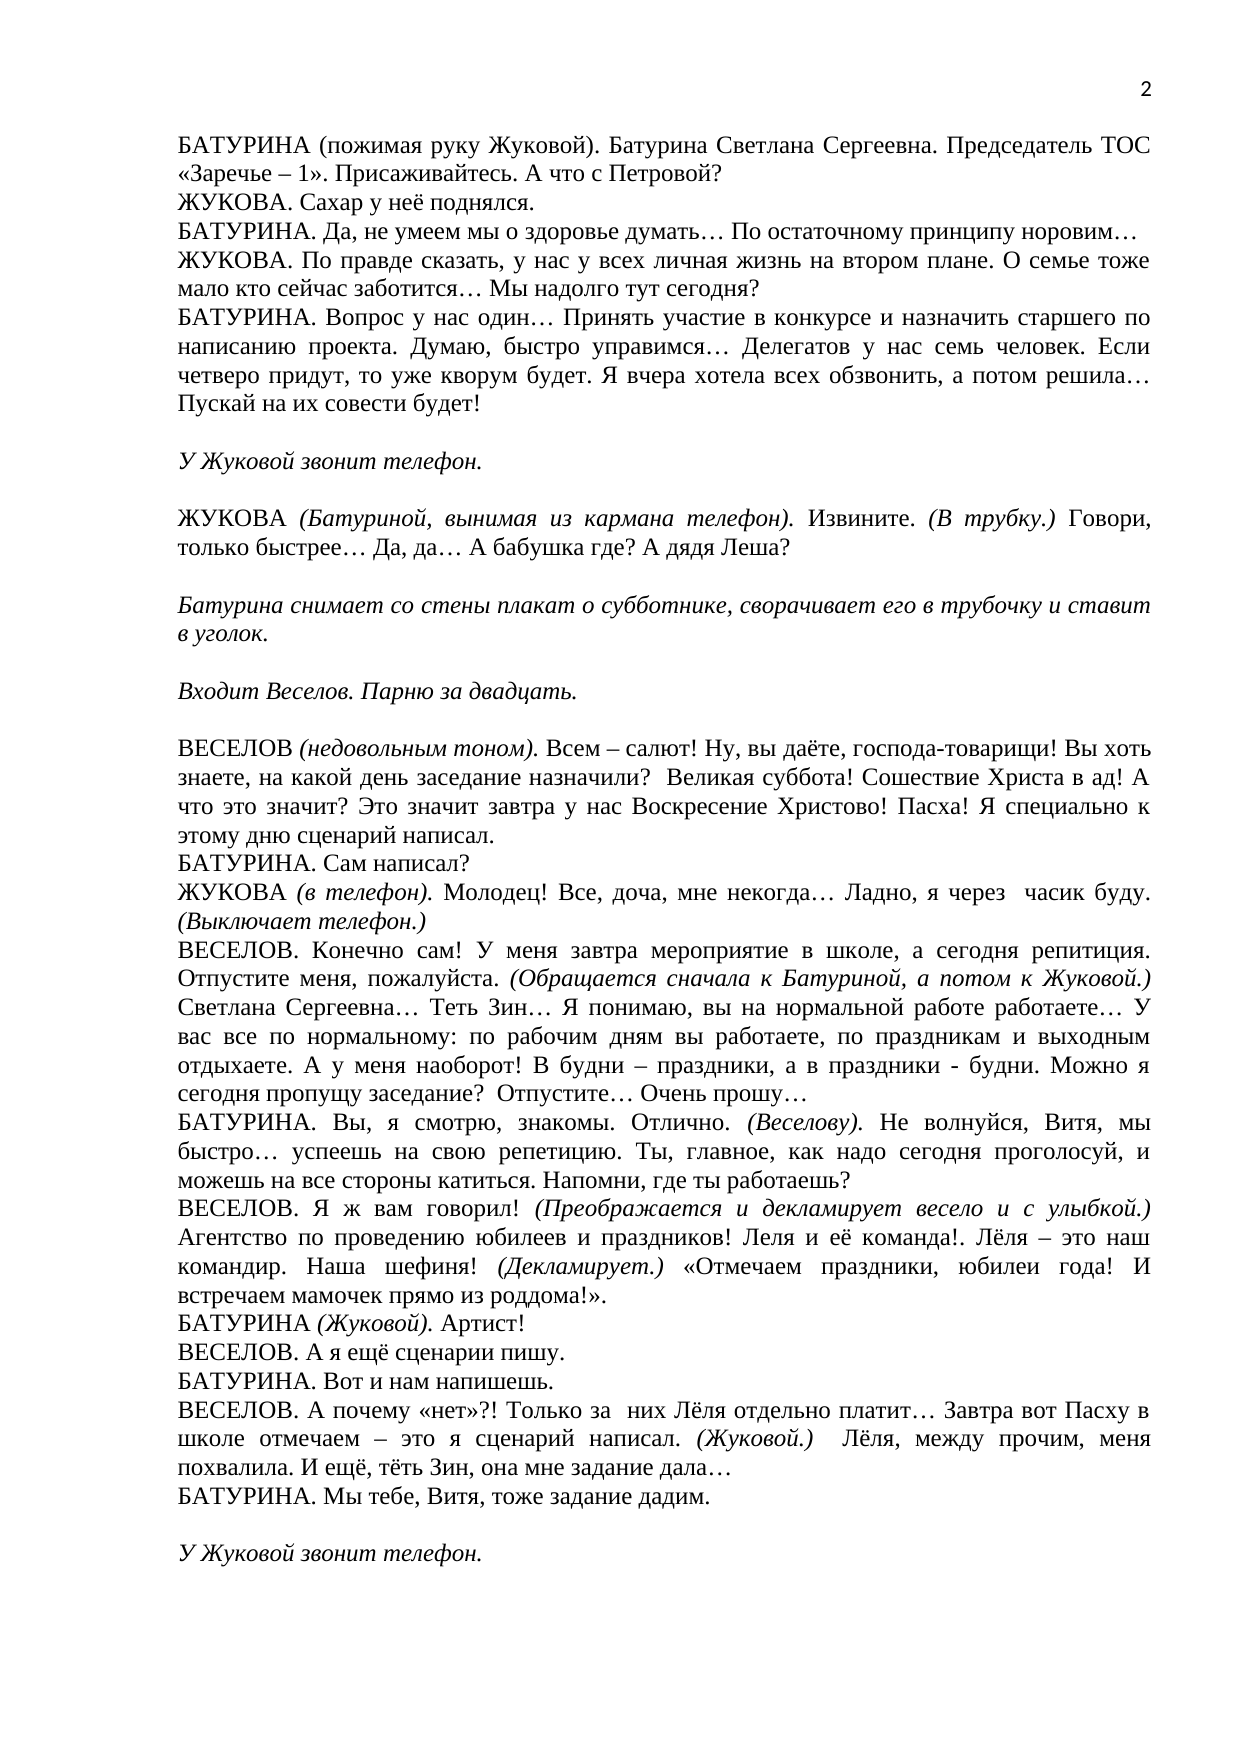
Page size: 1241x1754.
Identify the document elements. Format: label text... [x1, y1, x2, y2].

text ВЕСЕЛОВ. Конечно сам! У меня завтра мероприятие в школе, а сегодня репитиция. Отпустите меня, пожалуйста. (Обращается сначала к Батуриной, а потом к Жуковой.) Светлана Сергеевна… Теть Зин… Я понимаю, вы на нормальной работе работаете… У вас все по нормальному: по рабочим дням вы работаете, по праздникам и выходным отдыхаете. А у меня наоборот! В будни – праздники, а в праздники - будни. Можно я сегодня пропущу заседание? Отпустите… Очень прошу… [177, 935, 1152, 1107]
text ВЕСЕЛОВ. Я ж вам говорил! (Преображается и декламирует весело и с улыбкой.) Агентство по проведению юбилеев и праздников! Леля и её команда!. Лёля – это наш командир. Наша шефиня! (Декламирует.) «Отмечаем праздники, юбилеи года! И встречаем мамочек прямо из роддома!». [177, 1193, 1152, 1308]
text Входит Веселов. Парню за двадцать. [177, 676, 1152, 705]
text ВЕСЕЛОВ. А я ещё сценарии пишу. [177, 1337, 1152, 1366]
text У Жуковой звонит телефон. [177, 446, 1152, 475]
text БАТУРИНА. Сам написал? [177, 848, 1152, 877]
text ЖУКОВА. По правде сказать, у нас у всех личная жизнь на втором плане. О семье тоже мало кто сейчас заботится… Мы надолго тут сегодня? [177, 245, 1152, 302]
text БАТУРИНА. Да, не умеем мы о здоровье думать… По остаточному принципу норовим… [177, 216, 1152, 245]
text ЖУКОВА. Сахар у неё поднялся. [177, 187, 1152, 216]
text БАТУРИНА (Жуковой). Артист! [177, 1308, 1152, 1337]
text Батурина снимает со стены плакат о субботнике, сворачивает его в трубочку и ставит в уголок. [177, 590, 1152, 647]
text БАТУРИНА. Вы, я смотрю, знакомы. Отлично. (Веселову). Не волнуйся, Витя, мы быстро… успеешь на свою репетицию. Ты, главное, как надо сегодня проголосуй, и можешь на все стороны катиться. Напомни, где ты работаешь? [177, 1107, 1152, 1193]
text ВЕСЕЛОВ. А почему «нет»?! Только за них Лёля отдельно платит… Завтра вот Пасху в школе отмечаем – это я сценарий написал. (Жуковой.) Лёля, между прочим, меня похвалила. И ещё, тёть Зин, она мне задание дала… [177, 1395, 1152, 1481]
text БАТУРИНА. Вот и нам напишешь. [177, 1366, 1152, 1395]
text ВЕСЕЛОВ (недовольным тоном). Всем – салют! Ну, вы даёте, господа-товарищи! Вы хоть знаете, на какой день заседание назначили? Великая суббота! Сошествие Христа в ад! А что это значит? Это значит завтра у нас Воскресение Христово! Пасха! Я специально к этому дню сценарий написал. [177, 733, 1152, 848]
text БАТУРИНА (пожимая руку Жуковой). Батурина Светлана Сергеевна. Председатель ТОС «Заречье – 1». Присаживайтесь. А что с Петровой? [177, 130, 1152, 187]
text ЖУКОВА (в телефон). Молодец! Все, доча, мне некогда… Ладно, я через часик буду. (Выключает телефон.) [177, 877, 1152, 935]
text ЖУКОВА (Батуриной, вынимая из кармана телефон). Извините. (В трубку.) Говори, только быстрее… Да, да… А бабушка где? А дядя Леша? [177, 503, 1152, 561]
text БАТУРИНА. Мы тебе, Витя, тоже задание дадим. [177, 1481, 1152, 1510]
text БАТУРИНА. Вопрос у нас один… Принять участие в конкурсе и назначить старшего по написанию проекта. Думаю, быстро управимся… Делегатов у нас семь человек. Если четверо придут, то уже кворум будет. Я вчера хотела всех обзвонить, а потом решила… Пускай на их совести будет! [177, 302, 1152, 417]
text У Жуковой звонит телефон. [177, 1538, 1152, 1567]
